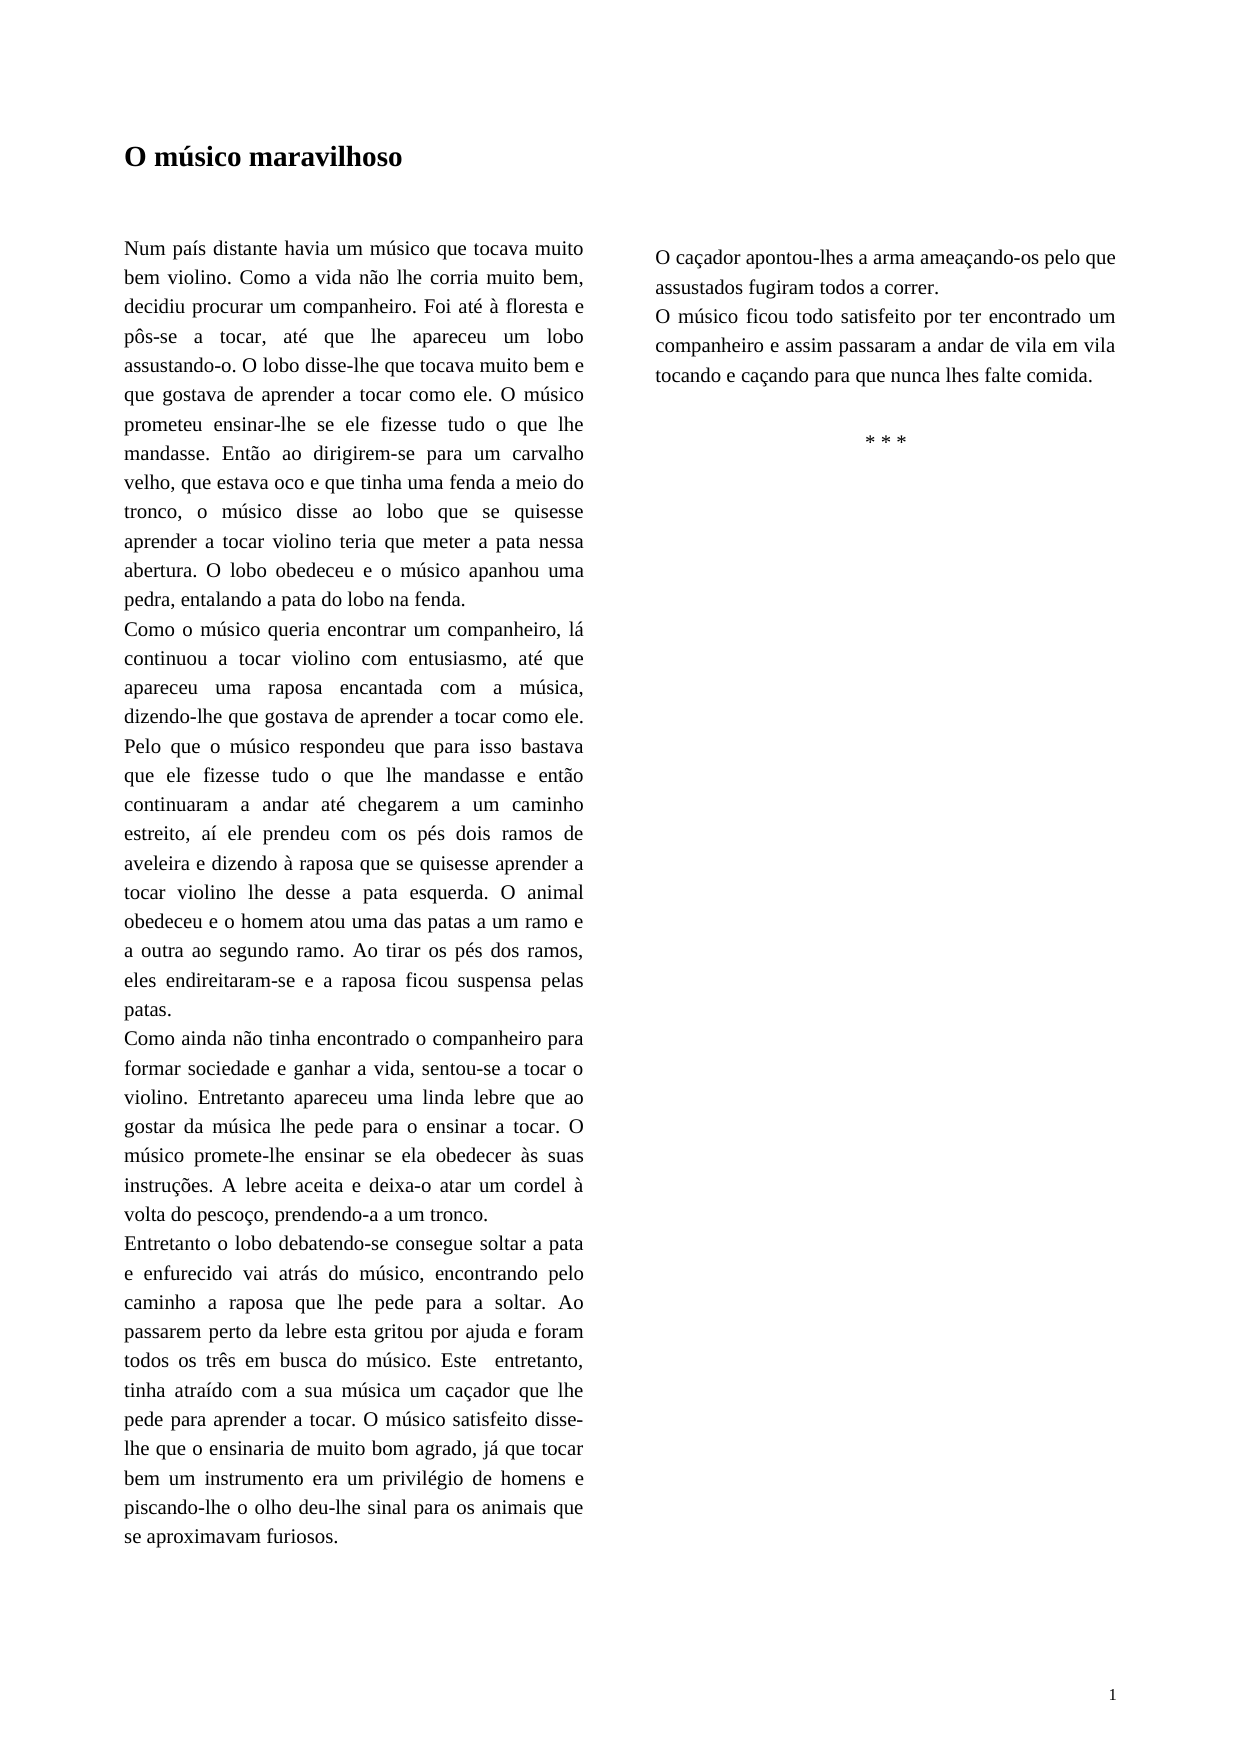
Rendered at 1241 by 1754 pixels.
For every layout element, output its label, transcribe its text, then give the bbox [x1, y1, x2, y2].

text 1 [644, 1685, 1116, 1704]
text O músico ficou todo satisfeito por ter encontrado um companheiro e assim passaram a andar de vila em vila tocando e caçando para que nunca lhes falte comida. [655, 304, 1116, 387]
text Como o músico queria encontrar um companheiro, lá continuou a tocar violino com entusiasmo, até que apareceu uma raposa encantada com a música, dizendo-lhe que gostava de aprender a tocar como ele. Pelo que o músico respondeu que para isso bastava que ele fizesse tudo o que lhe mandasse e então continuaram a andar até chegarem a um caminho estreito, aí ele prendeu com os pés dois ramos de aveleira e dizendo à raposa que se quisesse aprender a tocar violino lhe desse a pata esquerda. O animal obedeceu e o homem atou uma das patas a um ramo e a outra ao segundo ramo. Ao tirar os pés dos ramos, eles endireitaram-se e a raposa ficou suspensa pelas patas. [124, 616, 584, 1021]
text O músico maravilhoso [124, 139, 1128, 173]
text Como ainda não tinha encontrado o companheiro para formar sociedade e ganhar a vida, sentou-se a tocar o violino. Entretanto apareceu uma linda lebre que ao gostar da música lhe pede para o ensinar a tocar. O músico promete-lhe ensinar se ela obedecer às suas instruções. A lebre aceita e deixa-o atar um cordel à volta do pescoço, prendendo-a a um tronco. [124, 1026, 584, 1226]
text Num país distante havia um músico que tocava muito bem violino. Como a vida não lhe corria muito bem, decidiu procurar um companheiro. Foi até à floresta e pôs-se a tocar, até que lhe apareceu um lobo assustando-o. O lobo disse-lhe que tocava muito bem e que gostava de aprender a tocar como ele. O músico prometeu ensinar-lhe se ele fizesse tudo o que lhe mandasse. Então ao dirigirem-se para um carvalho velho, que estava oco e que tinha uma fenda a meio do tronco, o músico disse ao lobo que se quisesse aprender a tocar violino teria que meter a pata nessa abertura. O lobo obedeceu e o músico apanhou uma pedra, entalando a pata do lobo na fenda. [124, 236, 584, 611]
text * * * [863, 430, 909, 454]
text O caçador apontou-lhes a arma ameaçando-os pelo que assustados fugiram todos a correr. [655, 245, 1116, 299]
text Entretanto o lobo debatendo-se consegue soltar a pata e enfurecido vai atrás do músico, encontrando pelo caminho a raposa que lhe pede para a soltar. Ao passarem perto da lebre esta gritou por ajuda e foram todos os três em busca do músico. Este entretanto, tinha atraído com a sua música um caçador que lhe pede para aprender a tocar. O músico satisfeito disse-lhe que o ensinaria de muito bom agrado, já que tocar bem um instrumento era um privilégio de homens e piscando-lhe o olho deu-lhe sinal para os animais que se aproximavam furiosos. [124, 1231, 584, 1548]
